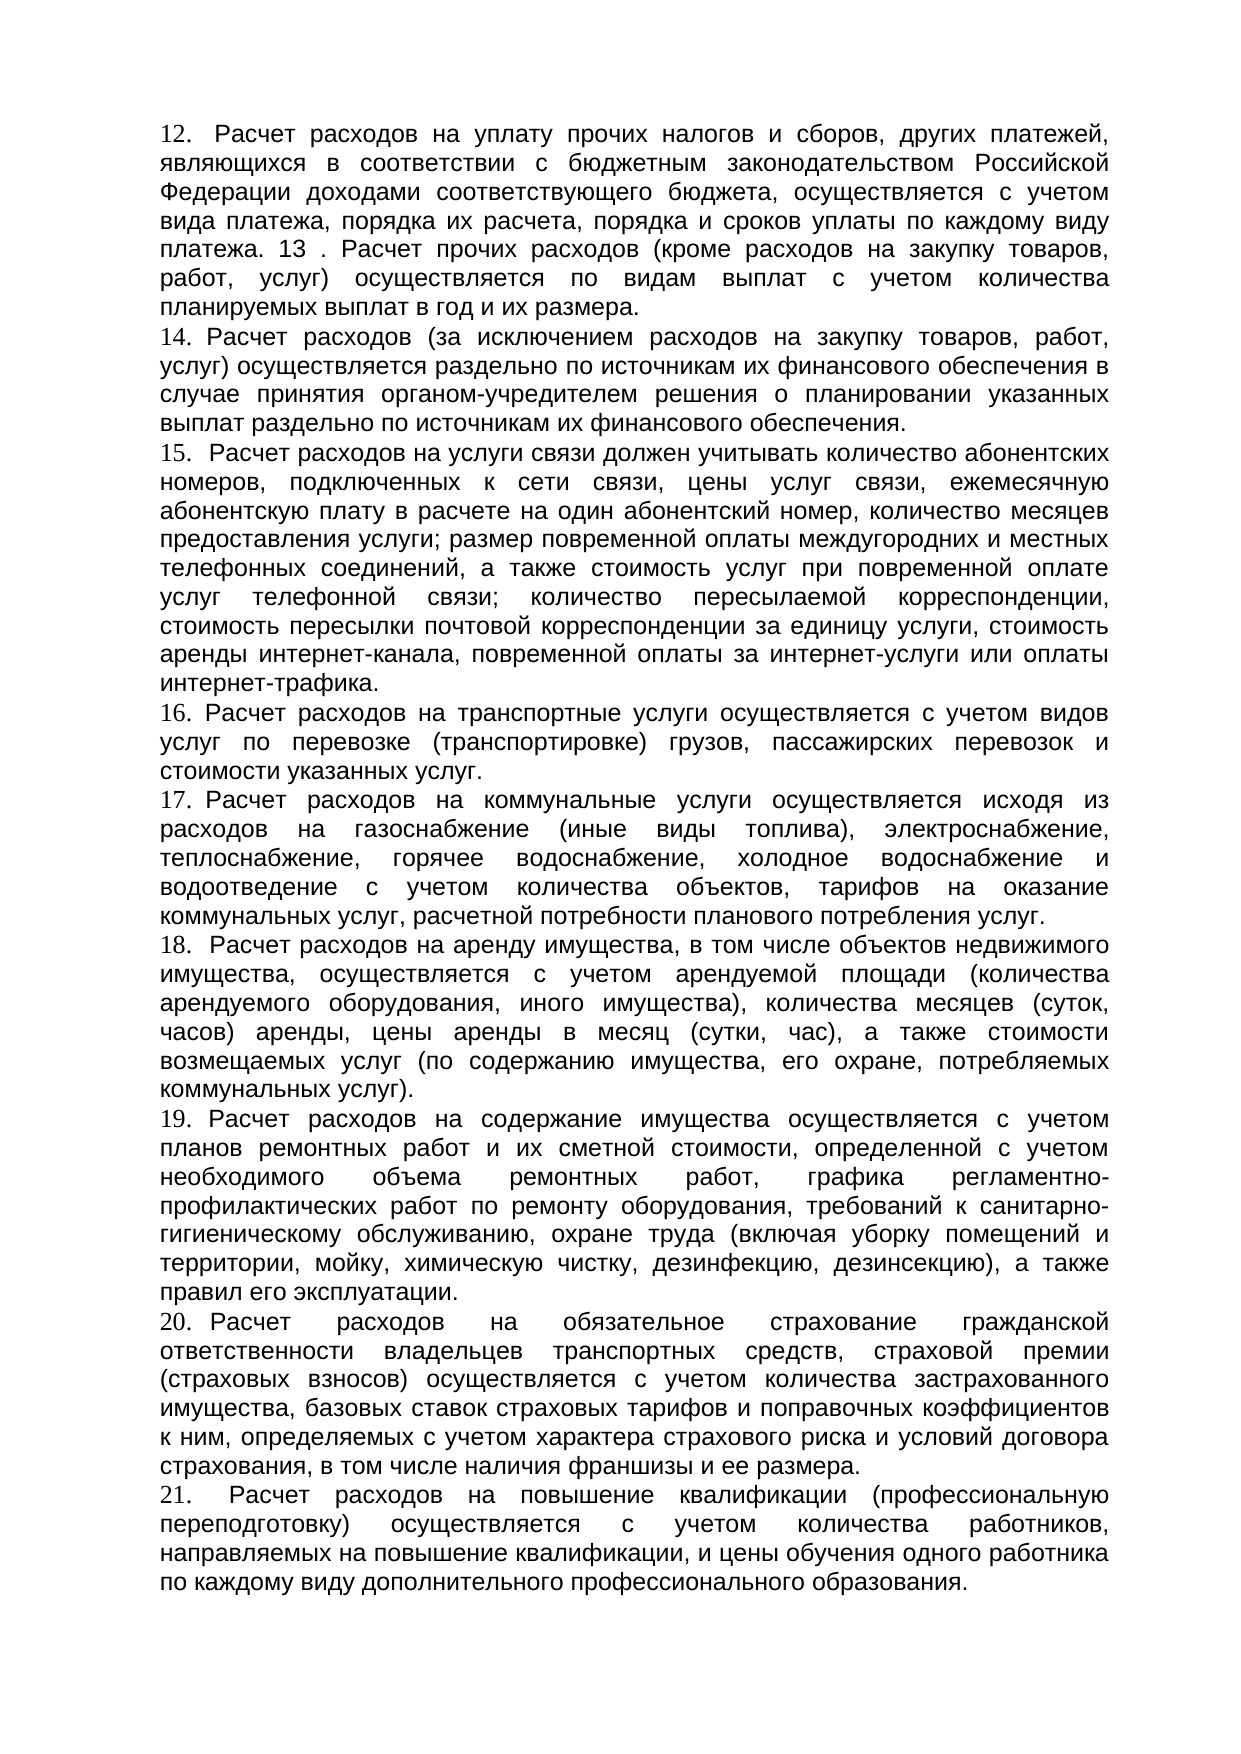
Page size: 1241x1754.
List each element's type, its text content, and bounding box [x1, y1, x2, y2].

list Расчет расходов на повышение квалификации (профессиональную переподготовку) осуществляется с учетом количества работников, направляемых на повышение квалификации, и цены обучения одного работника по каждому виду дополнительного профессионального образования. [159, 1479, 1110, 1596]
list Расчет расходов (за исключением расходов на закупку товаров, работ, услуг) осуществляется раздельно по источникам их финансового обеспечения в случае принятия органом-учредителем решения о планировании указанных выплат раздельно по источникам их финансового обеспечения. [159, 321, 1110, 437]
list Расчет расходов на уплату прочих налогов и сборов, других платежей, являющихся в соответствии с бюджетным законодательством Российской Федерации доходами соответствующего бюджета, осуществляется с учетом вида платежа, порядка их расчета, порядка и сроков уплаты по каждому виду платежа. 13 . Расчет прочих расходов (кроме расходов на закупку товаров, работ, услуг) осуществляется по видам выплат с учетом количества планируемых выплат в год и их размера. [159, 118, 1110, 321]
list Расчет расходов на аренду имущества, в том числе объектов недвижимого имущества, осуществляется с учетом арендуемой площади (количества арендуемого оборудования, иного имущества), количества месяцев (суток, часов) аренды, цены аренды в месяц (сутки, час), а также стоимости возмещаемых услуг (по содержанию имущества, его охране, потребляемых коммунальных услуг). [159, 929, 1110, 1103]
list Расчет расходов на транспортные услуги осуществляется с учетом видов услуг по перевозке (транспортировке) грузов, пассажирских перевозок и стоимости указанных услуг. [159, 697, 1110, 784]
list Расчет расходов на обязательное страхование гражданской ответственности владельцев транспортных средств, страховой премии (страховых взносов) осуществляется с учетом количества застрахованного имущества, базовых ставок страховых тарифов и поправочных коэффициентов к ним, определяемых с учетом характера страхового риска и условий договора страхования, в том числе наличия франшизы и ее размера. [159, 1306, 1110, 1479]
list Расчет расходов на услуги связи должен учитывать количество абонентских номеров, подключенных к сети связи, цены услуг связи, ежемесячную абонентскую плату в расчете на один абонентский номер, количество месяцев предоставления услуги; размер повременной оплаты междугородних и местных телефонных соединений, а также стоимость услуг при повременной оплате услуг телефонной связи; количество пересылаемой корреспонденции, стоимость пересылки почтовой корреспонденции за единицу услуги, стоимость аренды интернет-канала, повременной оплаты за интернет-услуги или оплаты интернет-трафика. [159, 437, 1110, 697]
list Расчет расходов на коммунальные услуги осуществляется исходя из расходов на газоснабжение (иные виды топлива), электроснабжение, теплоснабжение, горячее водоснабжение, холодное водоснабжение и водоотведение с учетом количества объектов, тарифов на оказание коммунальных услуг, расчетной потребности планового потребления услуг. [159, 784, 1110, 929]
list Расчет расходов на содержание имущества осуществляется с учетом планов ремонтных работ и их сметной стоимости, определенной с учетом необходимого объема ремонтных работ, графика регламентно-профилактических работ по ремонту оборудования, требований к санитарно-гигиеническому обслуживанию, охране труда (включая уборку помещений и территории, мойку, химическую чистку, дезинфекцию, дезинсекцию), а также правил его эксплуатации. [159, 1103, 1110, 1306]
